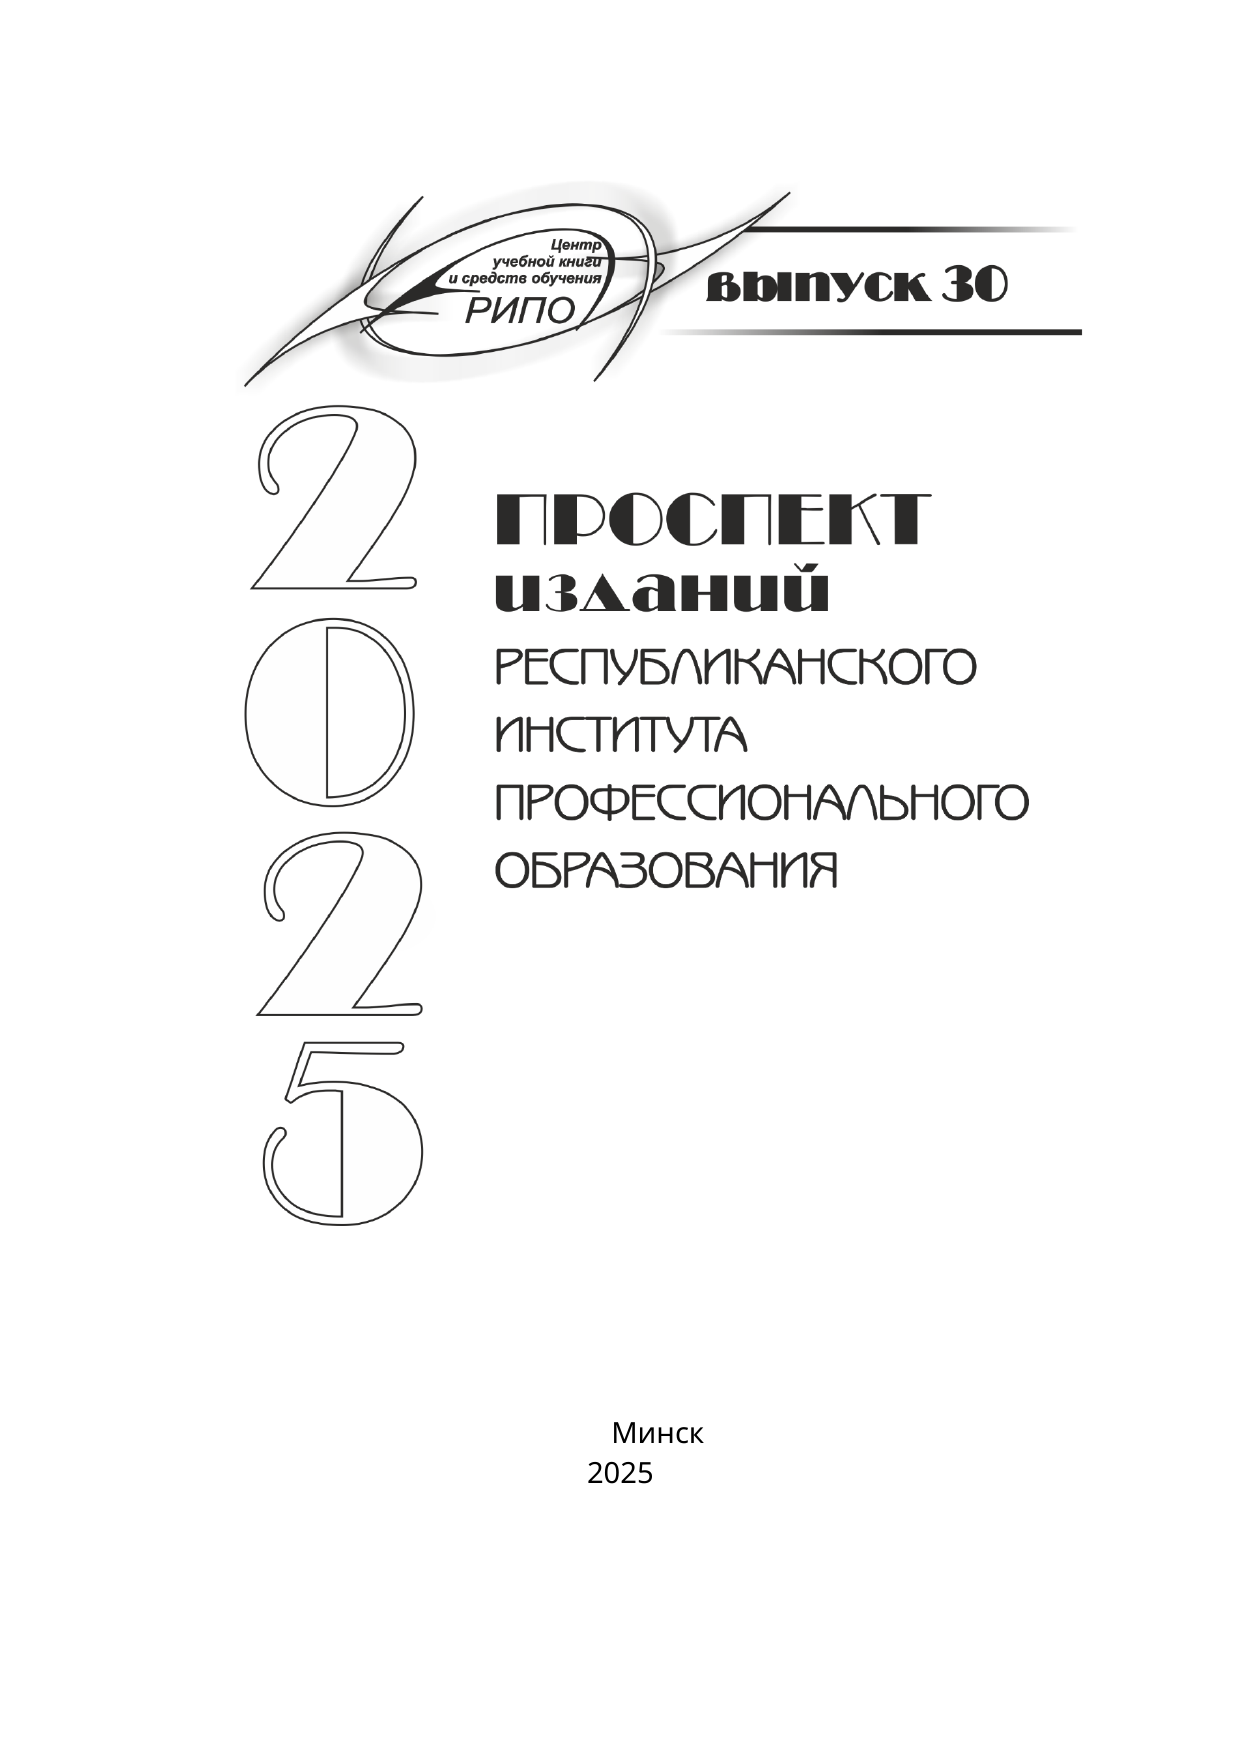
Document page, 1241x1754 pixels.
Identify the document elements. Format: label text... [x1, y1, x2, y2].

picture [229, 177, 1083, 1226]
text Минск 2025 [148, 1412, 1092, 1492]
